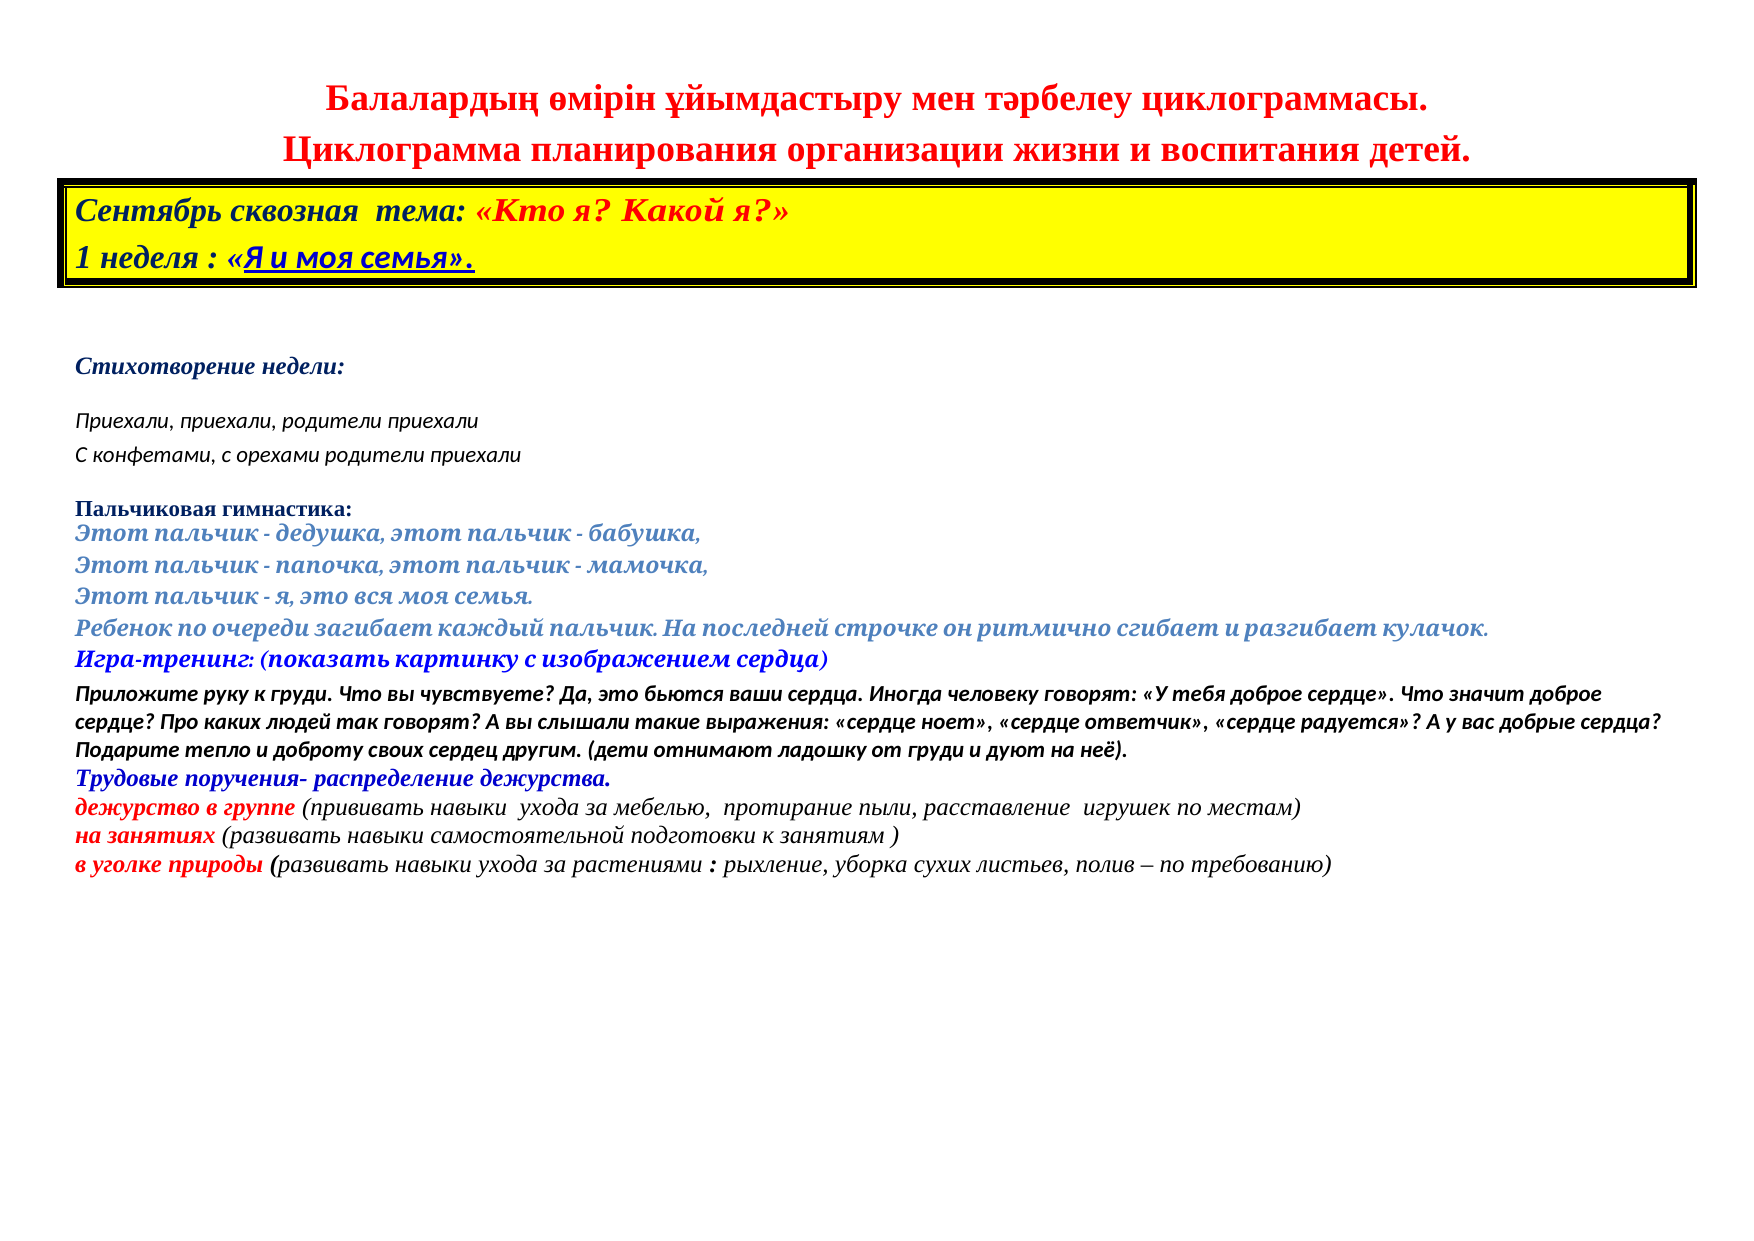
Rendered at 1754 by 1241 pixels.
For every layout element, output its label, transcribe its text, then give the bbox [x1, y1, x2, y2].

text 1 неделя : «Я и моя семья». [67, 224, 1687, 278]
subtitle Игра-тренинг: (показать картинку с изображением сердца) [75, 647, 1679, 673]
text Трудовые поручения- распределение дежурства. [75, 763, 1679, 792]
text Приложите руку к груди. Что вы чувствуете? Да, это бьются ваши сердца. Иногда человеку говорят: «У тебя доброе сердце». Что значит доброе сердце? Про каких людей так говорят? А вы слышали такие выражения: «сердце ноет», «сердце ответчик», «сердце радуется»? А у вас добрые сердца? Подарите тепло и доброту своих сердец другим. (дети отнимают ладошку от груди и дуют на неё). [75, 679, 1679, 763]
text Циклограмма планирования организации жизни и воспитания детей. [75, 127, 1679, 170]
text Балалардың өмірін ұйымдастыру мен тәрбелеу циклограммасы. [75, 75, 1679, 118]
text С конфетами, с орехами родители приехали [75, 440, 1679, 468]
text в уголке природы (развивать навыки ухода за растениями : рыхление, уборка сухих листьев, полив – по требованию) [75, 849, 1679, 878]
text Стихотворение недели: [75, 351, 1679, 380]
text дежурство в группе (прививать навыки ухода за мебелью, протирание пыли, расставление игрушек по местам) [75, 792, 1679, 820]
text на занятиях (развивать навыки самостоятельной подготовки к занятиям ) [75, 820, 1679, 849]
subtitle Этот пальчик - дедушка, этот пальчик - бабушка, Этот пальчик - папочка, этот пальчик - мамочка, Этот пальчик - я, это вся моя семья. Ребенок по очереди загибает каждый пальчик. На последней строчке он ритмично сгибает и разгибает кулачок. [75, 521, 1679, 642]
text Приехали, приехали, родители приехали [75, 407, 1679, 435]
subtitle Пальчиковая гимнастика: [75, 494, 1679, 521]
text Сентябрь сквозная тема: «Кто я? Какой я?» [67, 188, 1687, 224]
